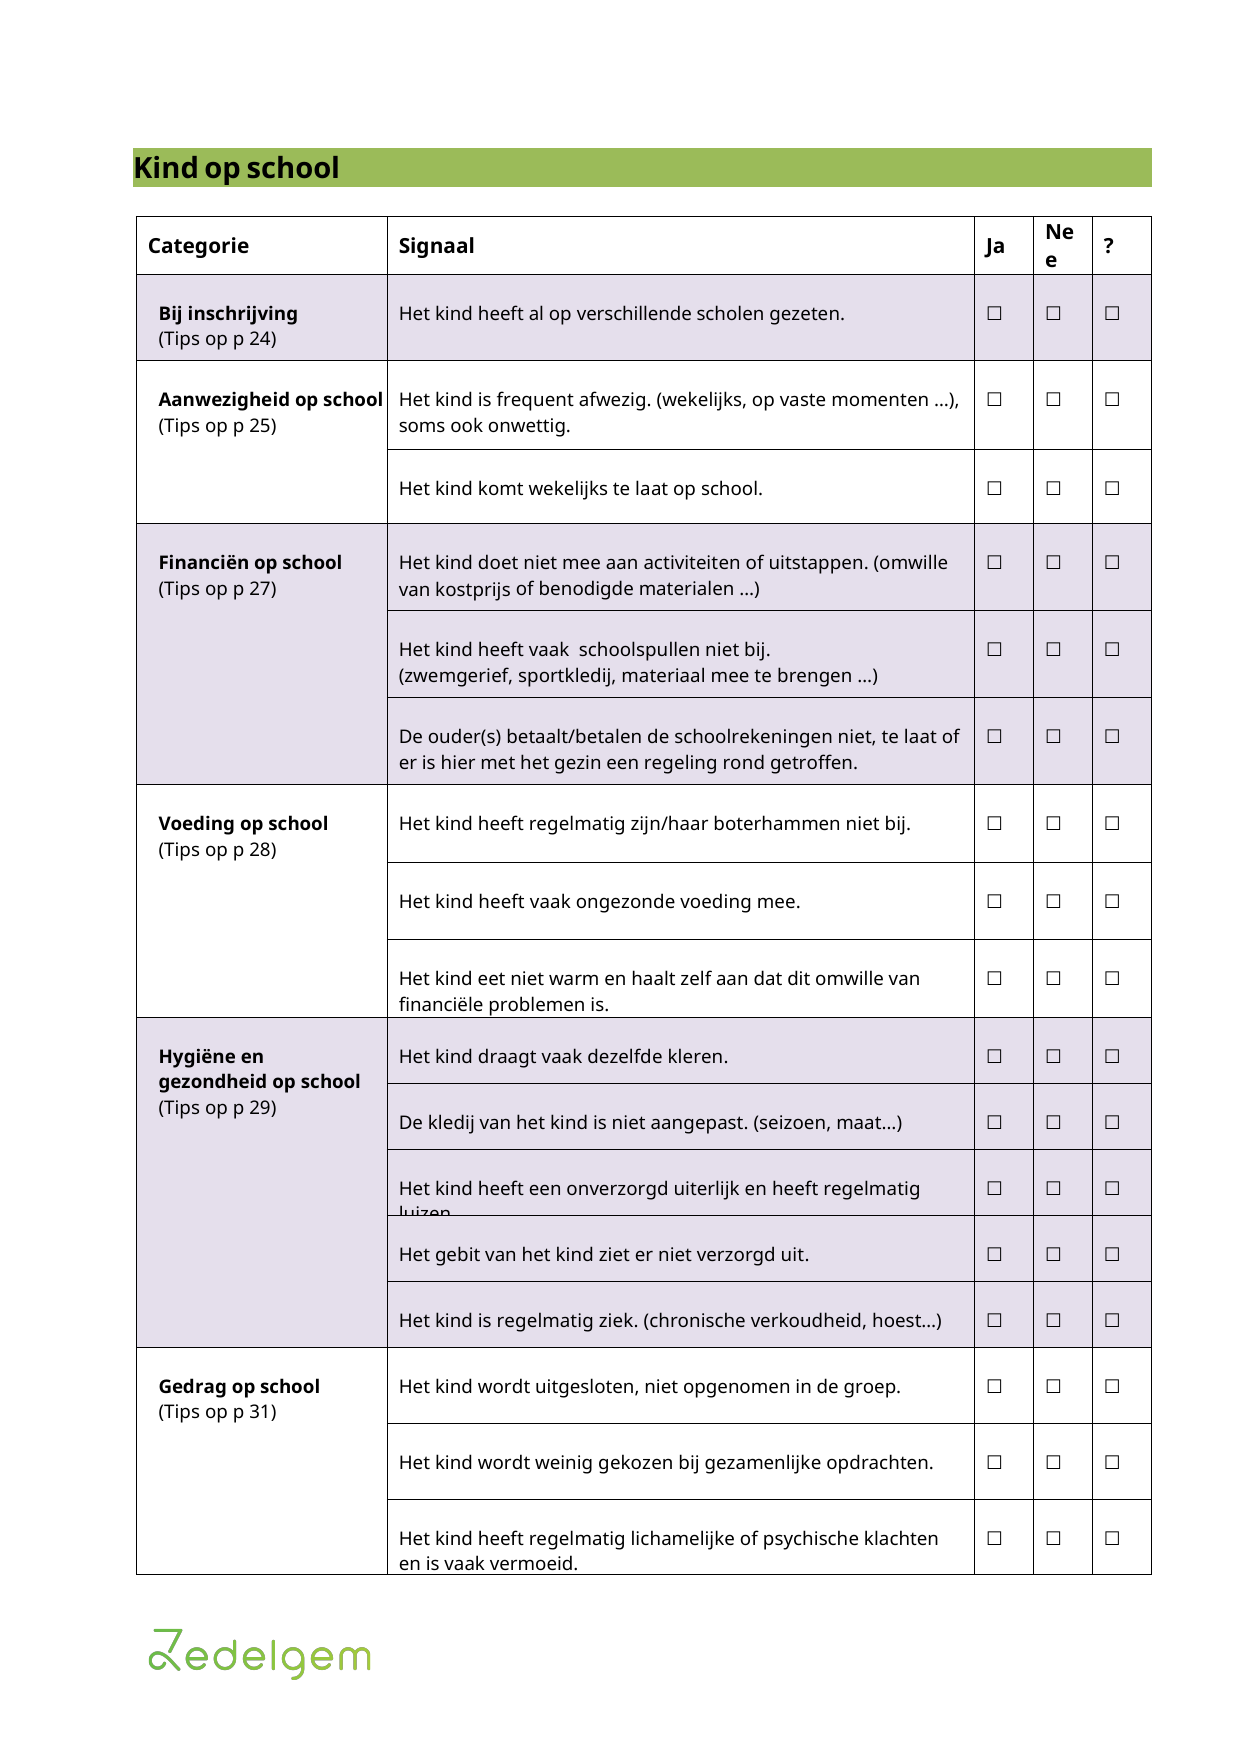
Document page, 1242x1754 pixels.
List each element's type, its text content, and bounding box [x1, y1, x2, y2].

table_cell [1093, 785, 1151, 862]
table_cell [1093, 698, 1151, 784]
table_cell [1093, 1282, 1151, 1347]
table_cell Bij inschrijving (Tips op p 24) [137, 275, 387, 360]
table_cell [1034, 1018, 1092, 1083]
table_header Nee [1034, 217, 1092, 273]
table_cell Het kind komt wekelijks te laat op school. [388, 450, 974, 523]
table_cell [975, 1216, 1033, 1281]
table_cell [975, 275, 1033, 360]
table_cell [1034, 275, 1092, 360]
table_cell [975, 940, 1033, 1017]
table_cell [975, 1150, 1033, 1215]
table_cell Financiën op school (Tips op p 27) [137, 524, 387, 784]
table_cell [1093, 361, 1151, 449]
table_cell [975, 1500, 1033, 1574]
table_cell [1093, 940, 1151, 1017]
table_cell Het gebit van het kind ziet er niet verzorgd uit. [388, 1216, 974, 1281]
table_cell [1034, 361, 1092, 449]
table_cell [1093, 611, 1151, 697]
text Kind op school [133, 148, 1152, 187]
table_cell [975, 1084, 1033, 1149]
table_cell [975, 698, 1033, 784]
table_cell [1034, 698, 1092, 784]
table_cell Gedrag op school (Tips op p 31) [137, 1348, 387, 1574]
table_cell [1034, 940, 1092, 1017]
table_header ? [1093, 217, 1151, 273]
table_cell [1093, 1424, 1151, 1498]
table_cell [975, 1348, 1033, 1423]
table_cell [1034, 450, 1092, 523]
table_cell Het kind draagt vaak dezelfde kleren. [388, 1018, 974, 1083]
table_cell [1093, 863, 1151, 939]
table_cell De kledij van het kind is niet aangepast. (seizoen, maat…) [388, 1084, 974, 1149]
table_header Categorie [137, 217, 387, 273]
table_cell [1034, 611, 1092, 697]
table_cell Het kind heeft vaak schoolspullen niet bij. (zwemgerief, sportkledij, materiaal mee te brengen …) [388, 611, 974, 697]
table_cell Hygiëne en gezondheid op school (Tips op p 29) [137, 1018, 387, 1347]
table_header Ja [975, 217, 1033, 273]
table_cell Het kind heeft al op verschillende scholen gezeten. [388, 275, 974, 360]
table_cell De ouder(s) betaalt/betalen de schoolrekeningen niet, te laat of er is hier met het gezin een regeling rond getroffen. [388, 698, 974, 784]
table_cell [1034, 785, 1092, 862]
table_cell Het kind doet niet mee aan activiteiten of uitstappen. (omwille van kostprijs of benodigde materialen …) [388, 524, 974, 610]
table_cell Voeding op school (Tips op p 28) [137, 785, 387, 1017]
table_cell Het kind heeft regelmatig zijn/haar boterhammen niet bij. [388, 785, 974, 862]
table_cell [975, 450, 1033, 523]
table_cell Het kind wordt weinig gekozen bij gezamenlijke opdrachten. [388, 1424, 974, 1498]
table_cell [1034, 1084, 1092, 1149]
table_cell [1093, 450, 1151, 523]
table_cell [1034, 1424, 1092, 1498]
table_cell [975, 1282, 1033, 1347]
table_cell [1034, 524, 1092, 610]
table_cell [1034, 1500, 1092, 1574]
table_cell Het kind heeft vaak ongezonde voeding mee. [388, 863, 974, 939]
table_cell [975, 361, 1033, 449]
table_cell [1093, 524, 1151, 610]
table_cell [975, 524, 1033, 610]
picture [147, 1626, 372, 1681]
table_cell Het kind wordt uitgesloten, niet opgenomen in de groep. [388, 1348, 974, 1423]
table_cell Het kind heeft een onverzorgd uiterlijk en heeft regelmatig luizen. [388, 1150, 974, 1215]
table_header Signaal [388, 217, 974, 273]
table_cell [1093, 275, 1151, 360]
table_cell Het kind eet niet warm en haalt zelf aan dat dit omwille van financiële problemen is. [388, 940, 974, 1017]
table_cell [1034, 1348, 1092, 1423]
table_cell Het kind is regelmatig ziek. (chronische verkoudheid, hoest…) [388, 1282, 974, 1347]
table_cell [975, 785, 1033, 862]
table_cell [975, 863, 1033, 939]
table_cell [1093, 1084, 1151, 1149]
table_cell [1093, 1018, 1151, 1083]
table_cell [1034, 863, 1092, 939]
table_cell [1034, 1216, 1092, 1281]
table_cell [1093, 1216, 1151, 1281]
table_cell [1093, 1150, 1151, 1215]
table_cell [1034, 1282, 1092, 1347]
table_cell [1093, 1500, 1151, 1574]
table_cell [975, 611, 1033, 697]
table_cell [1034, 1150, 1092, 1215]
table_cell Het kind is frequent afwezig. (wekelijks, op vaste momenten …), soms ook onwettig. [388, 361, 974, 449]
table_cell Aanwezigheid op school (Tips op p 25) [137, 361, 387, 523]
table_cell [975, 1424, 1033, 1498]
table_cell Het kind heeft regelmatig lichamelijke of psychische klachten en is vaak vermoeid. [388, 1500, 974, 1574]
table_cell [1093, 1348, 1151, 1423]
table_cell [975, 1018, 1033, 1083]
